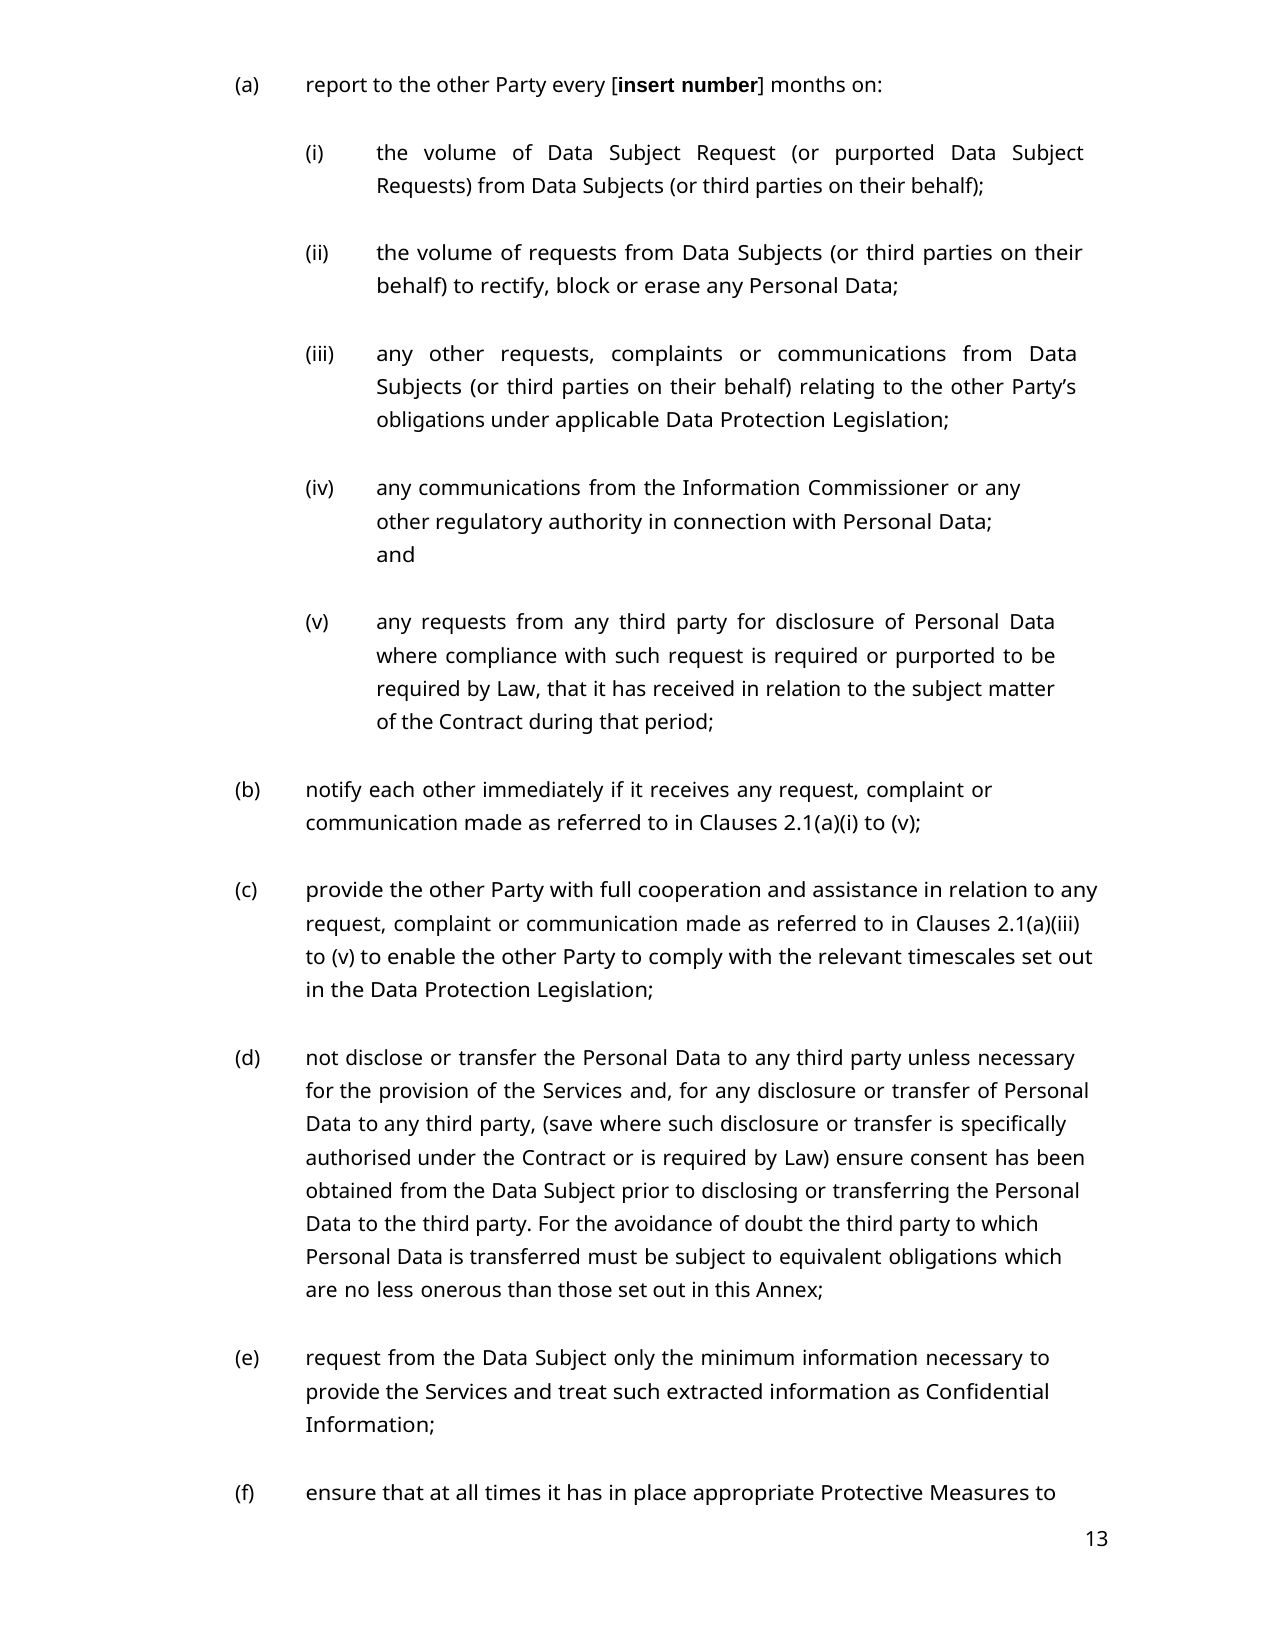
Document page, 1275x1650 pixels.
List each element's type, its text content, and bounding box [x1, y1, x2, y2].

list report to the other Party every [insert number] months on: [235, 70, 1119, 98]
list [235, 1478, 1100, 1506]
list any other requests, complaints or communications from Data Subjects (or third parties on their behalf) relating to the other Party’s obligations under applicable Data Protection Legislation; [305, 339, 1077, 434]
list not disclose or transfer the Personal Data to any third party unless necessary for the provision of the Services and, for any disclosure or transfer of Personal Data to any third party, (save where such disclosure or transfer is specifically authorised under the Contract or is required by Law) ensure consent has been obtained from the Data Subject prior to disclosing or transferring the Personal Data to the third party. For the avoidance of doubt the third party to which Personal Data is transferred must be subject to equivalent obligations which are no less onerous than those set out in this Annex; [235, 1043, 1093, 1304]
list the volume of Data Subject Request (or purported Data Subject Requests) from Data Subjects (or third parties on their behalf); [305, 138, 1084, 199]
list provide the other Party with full cooperation and assistance in relation to any request, complaint or communication made as referred to in Clauses 2.1(a)(iii) to (v) to enable the other Party to comply with the relevant timescales set out in the Data Protection Legislation; [235, 876, 1104, 1004]
list the volume of requests from Data Subjects (or third parties on their behalf) to rectify, block or erase any Personal Data; [305, 238, 1083, 300]
list request from the Data Subject only the minimum information necessary to provide the Services and treat such extracted information as Confidential Information; [235, 1343, 1083, 1439]
list notify each other immediately if it receives any request, complaint or communication made as referred to in Clauses 2.1(a)(i) to (v); [235, 775, 1103, 836]
list any communications from the Information Commissioner or any other regulatory authority in connection with Personal Data; and [305, 473, 1036, 569]
list any requests from any third party for disclosure of Personal Data where compliance with such request is required or purported to be required by Law, that it has received in relation to the subject matter of the Contract during that period; [305, 607, 1056, 736]
